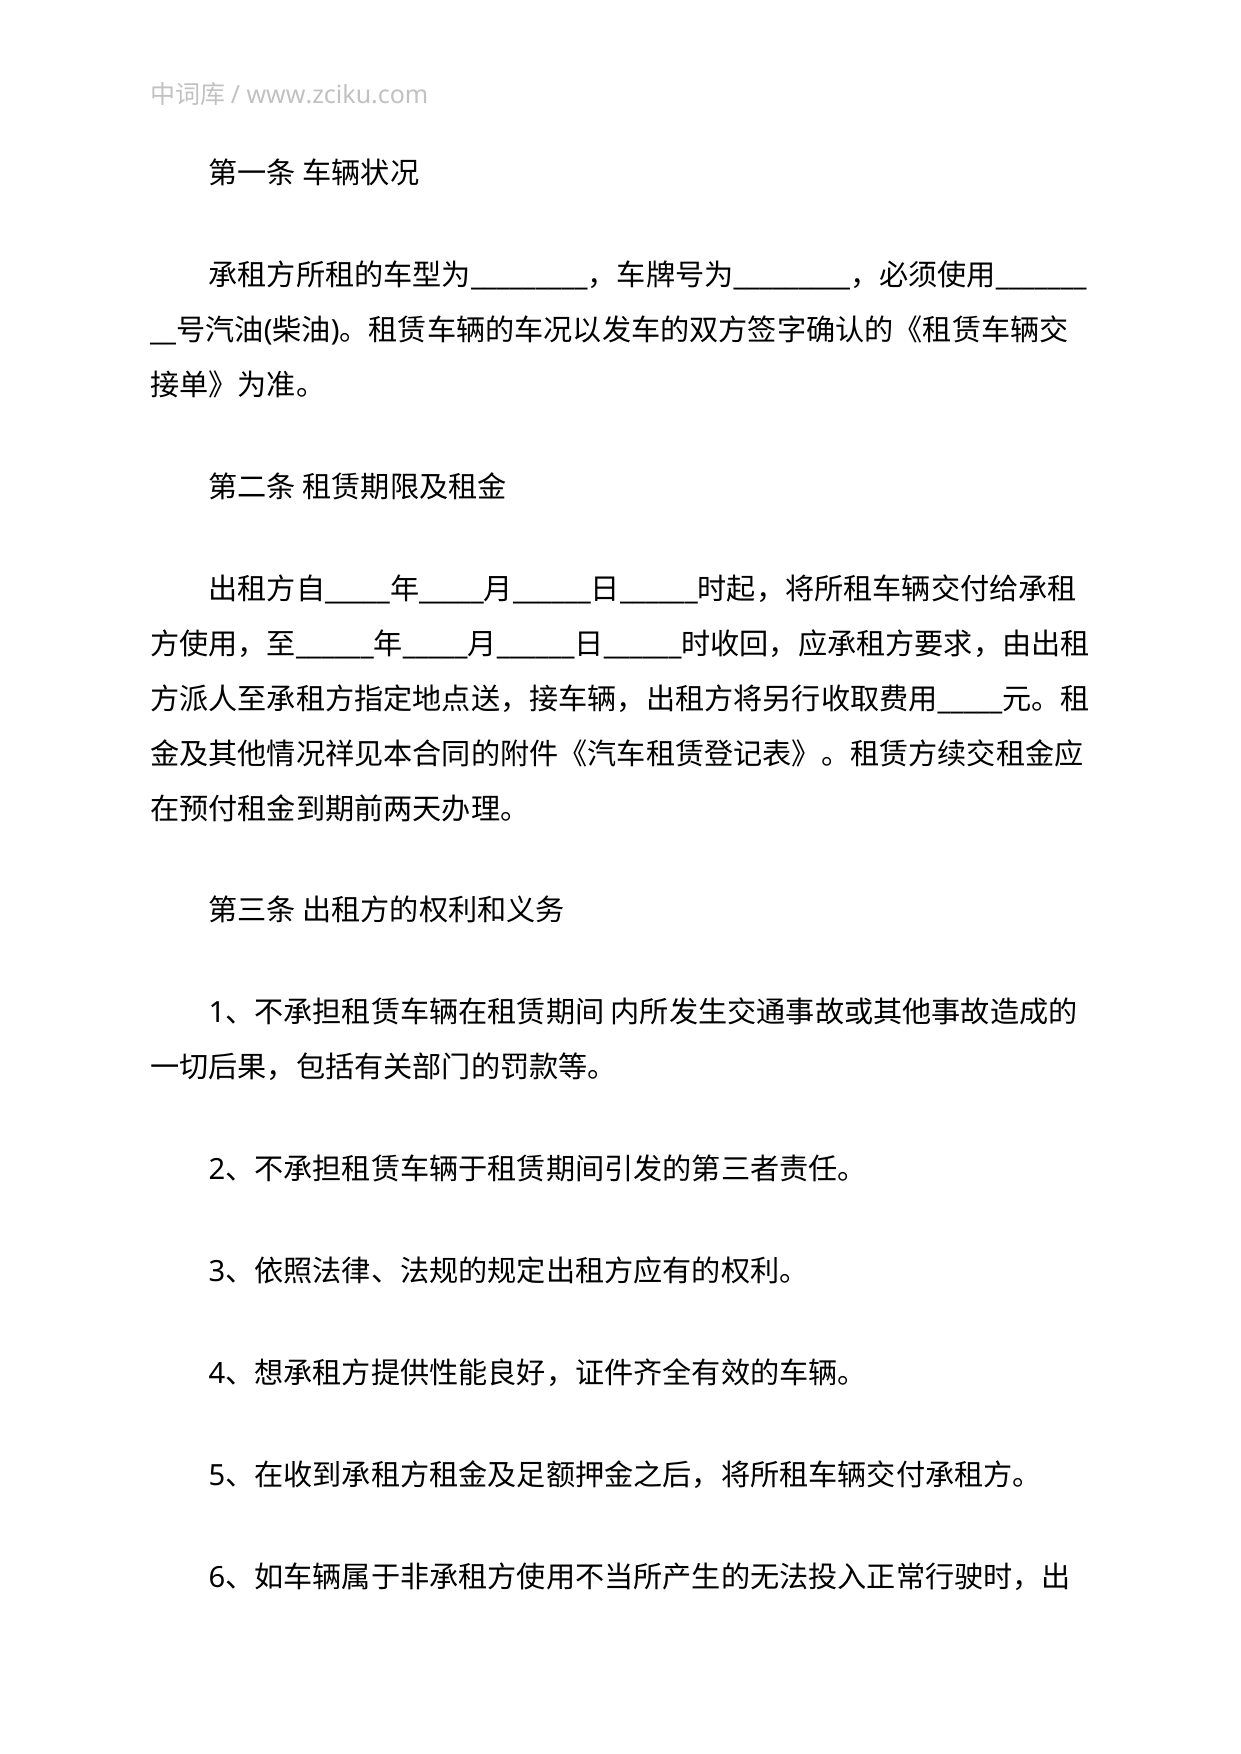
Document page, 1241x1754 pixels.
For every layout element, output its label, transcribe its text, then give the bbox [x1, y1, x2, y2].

text 第二条 租赁期限及租金 [150, 463, 1090, 506]
text 出租方自_____年_____月______日______时起，将所租车辆交付给承租方使用，至______年_____月______日______时收回，应承租方要求，由出租方派人至承租方指定地点送，接车辆，出租方将另行收取费用_____元。租金及其他情况祥见本合同的附件《汽车租赁登记表》。租赁方续交租金应在预付租金到期前两天办理。 [150, 565, 1090, 827]
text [150, 1553, 1090, 1596]
text 1、不承担租赁车辆在租赁期间 内所发生交通事故或其他事故造成的一切后果，包括有关部门的罚款等。 [150, 989, 1090, 1086]
text 3、依照法律、法规的规定出租方应有的权利。 [150, 1247, 1090, 1290]
text 5、在收到承租方租金及足额押金之后，将所租车辆交付承租方。 [150, 1451, 1090, 1494]
text 第三条 出租方的权利和义务 [150, 887, 1090, 929]
text 第一条 车辆状况 [150, 150, 1090, 192]
text 4、想承租方提供性能良好，证件齐全有效的车辆。 [150, 1349, 1090, 1392]
text 承租方所租的车型为_________，车牌号为_________，必须使用_________号汽油(柴油)。租赁车辆的车况以发车的双方签字确认的《租赁车辆交接单》为准。 [150, 252, 1090, 404]
text 2、不承担租赁车辆于租赁期间引发的第三者责任。 [150, 1146, 1090, 1188]
